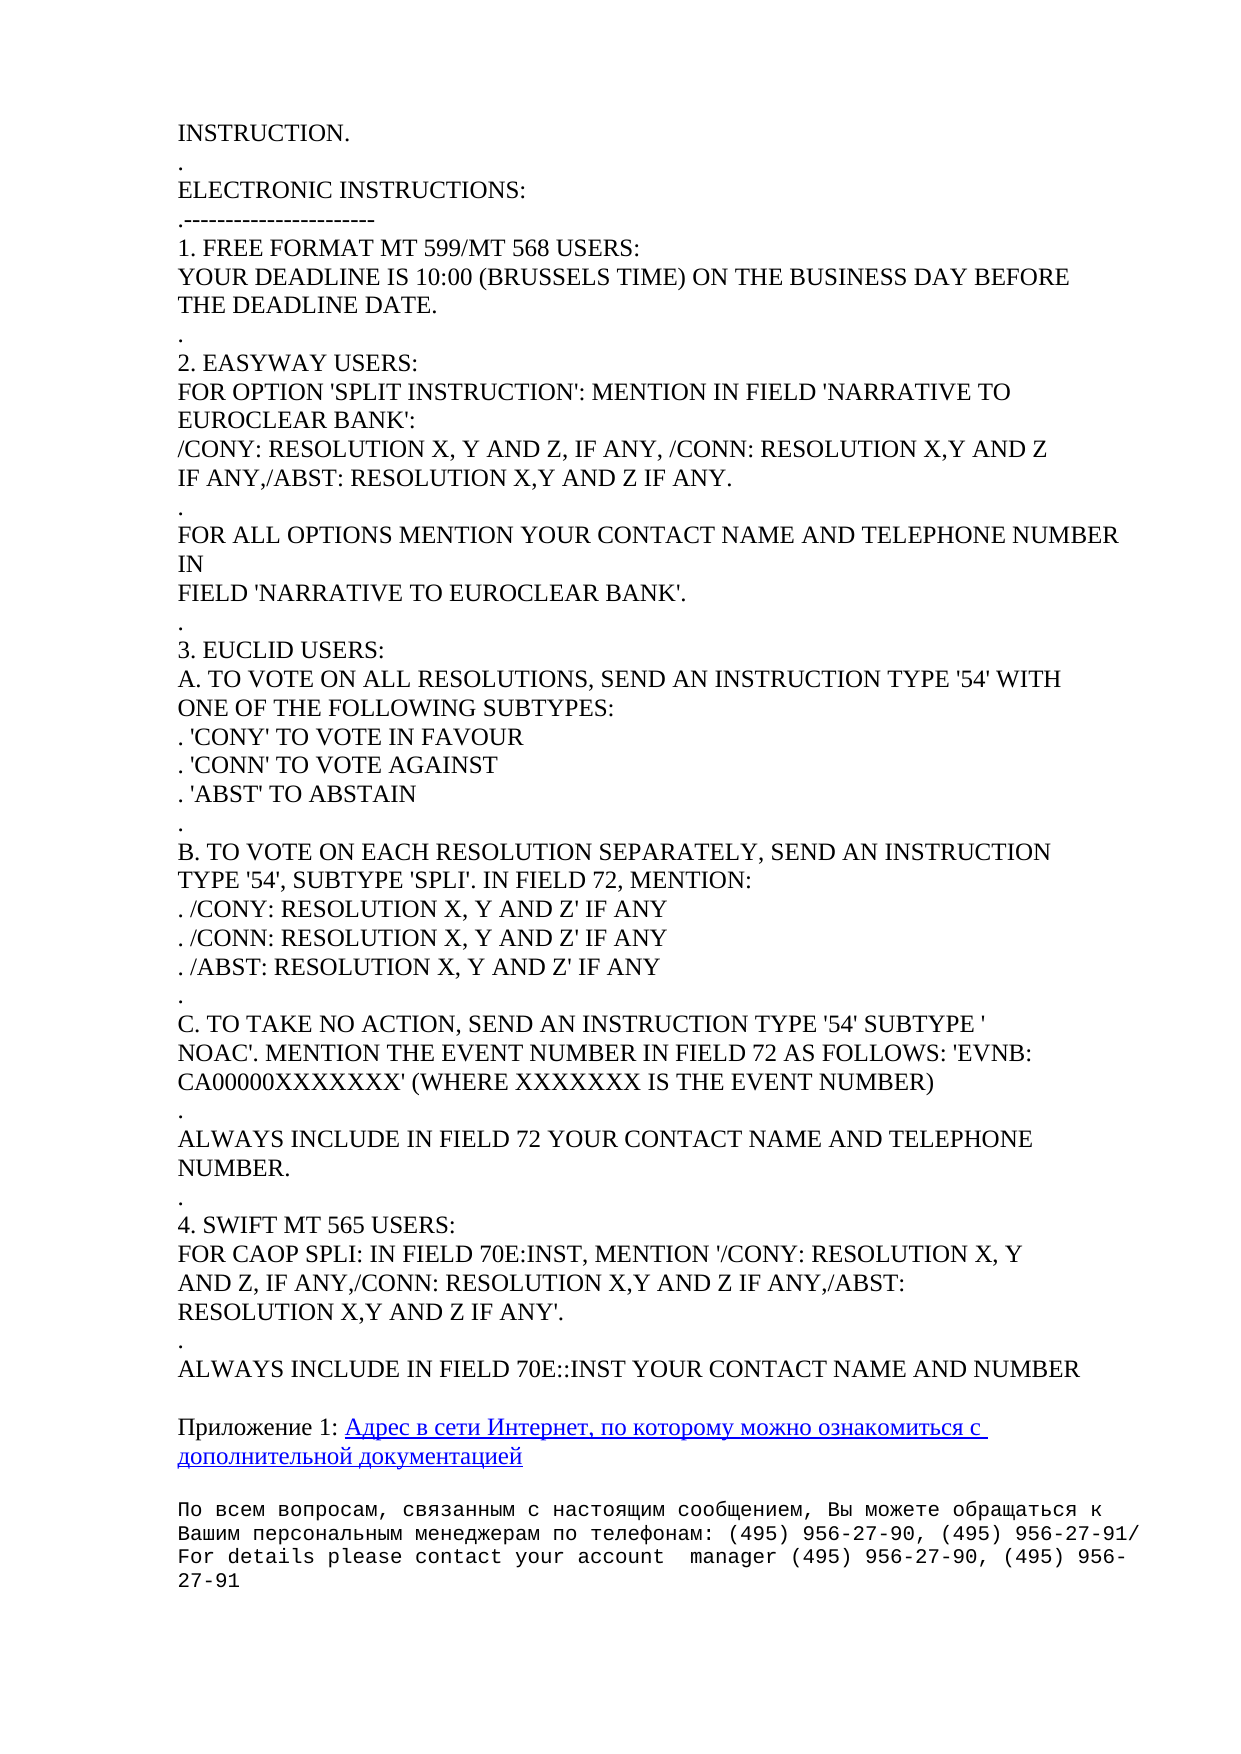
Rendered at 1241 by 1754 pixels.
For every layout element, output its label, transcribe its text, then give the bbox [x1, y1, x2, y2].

text По всем вопросам, связанным с настоящим сообщением, Вы можете обращаться к Вашим персональным менеджерам по телефонам: (495) 956-27-90, (495) 956-27-91/ For details please contact your account manager (495) 956-27-90, (495) 956-27-91 [177, 1499, 1152, 1593]
text Приложение 1: Адрес в сети Интернет, по которому можно ознакомиться с дополнительной документацией [177, 1412, 1152, 1470]
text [177, 118, 1152, 1383]
